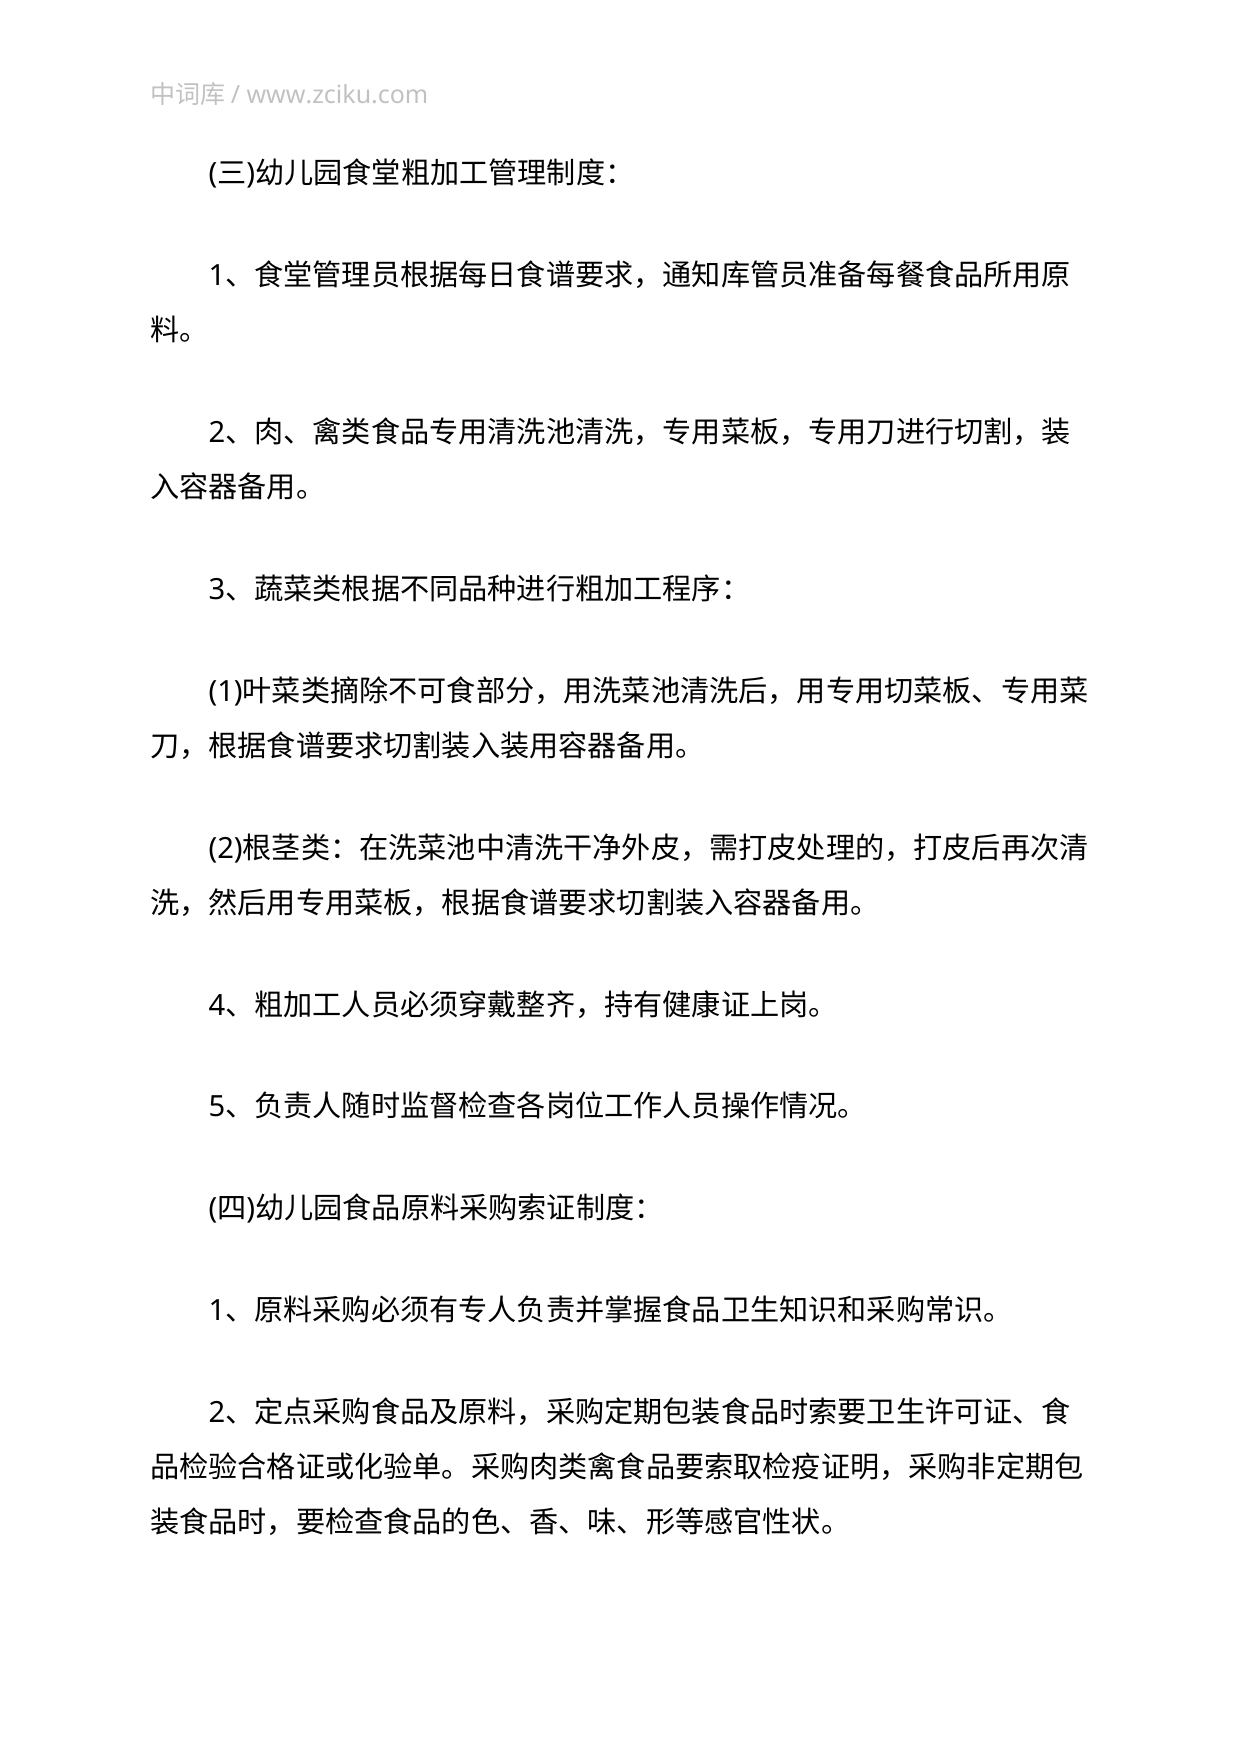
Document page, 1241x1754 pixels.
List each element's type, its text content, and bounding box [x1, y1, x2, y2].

text 3、蔬菜类根据不同品种进行粗加工程序： [150, 566, 1090, 608]
text (四)幼儿园食品原料采购索证制度： [150, 1185, 1090, 1227]
text 5、负责人随时监督检查各岗位工作人员操作情况。 [150, 1083, 1090, 1125]
text 2、定点采购食品及原料，采购定期包装食品时索要卫生许可证、食品检验合格证或化验单。采购肉类禽食品要索取检疫证明，采购非定期包装食品时，要检查食品的色、香、味、形等感官性状。 [150, 1389, 1090, 1541]
text 1、原料采购必须有专人负责并掌握食品卫生知识和采购常识。 [150, 1287, 1090, 1329]
text 1、食堂管理员根据每日食谱要求，通知库管员准备每餐食品所用原料。 [150, 252, 1090, 349]
text (2)根茎类：在洗菜池中清洗干净外皮，需打皮处理的，打皮后再次清洗，然后用专用菜板，根据食谱要求切割装入容器备用。 [150, 824, 1090, 922]
text (1)叶菜类摘除不可食部分，用洗菜池清洗后，用专用切菜板、专用菜刀，根据食谱要求切割装入装用容器备用。 [150, 667, 1090, 765]
text (三)幼儿园食堂粗加工管理制度： [150, 150, 1090, 192]
text 4、粗加工人员必须穿戴整齐，持有健康证上岗。 [150, 981, 1090, 1023]
text 2、肉、禽类食品专用清洗池清洗，专用菜板，专用刀进行切割，装入容器备用。 [150, 409, 1090, 506]
